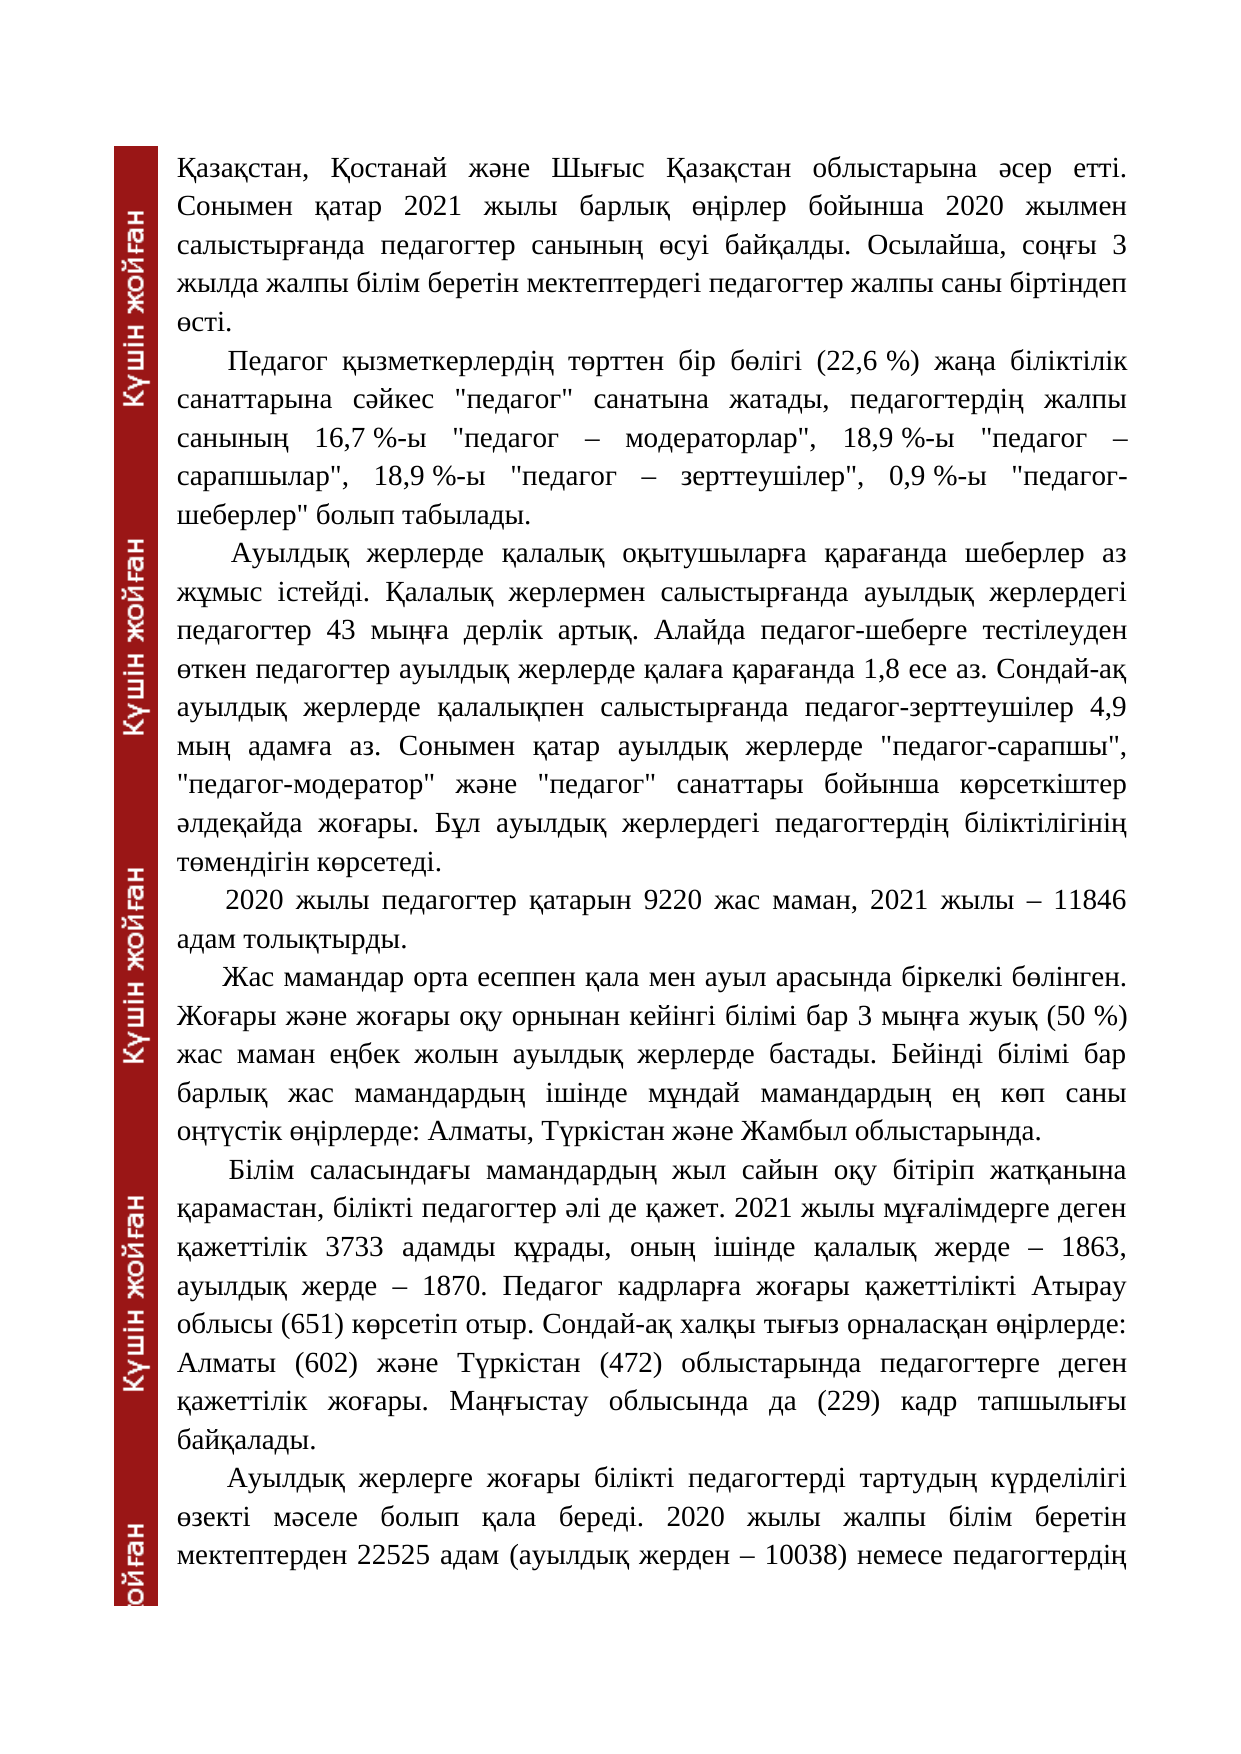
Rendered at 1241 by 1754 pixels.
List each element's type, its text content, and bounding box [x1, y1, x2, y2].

picture [114, 1147, 158, 1152]
picture [114, 877, 158, 882]
picture [114, 338, 158, 343]
picture [114, 1571, 158, 1606]
text Жас мамандар орта есеппен қала мен ауыл арасында біркелкі бөлінген. Жоғары және жоғары оқу орнынан кейінгі білімі бар 3 мыңға жуық (50 %) жас маман еңбек жолын ауылдық жерлерде бастады. Бейінді білімі бар барлық жас мамандардың ішінде мұндай мамандардың ең көп саны оңтүстік өңірлерде: Алматы, Түркістан және Жамбыл облыстарында. [112, 959, 1128, 1147]
text Педагог қызметкерлердің төрттен бір бөлігі (22,6 %) жаңа біліктілік санаттарына сәйкес "педагог" санатына жатады, педагогтердің жалпы санының 16,7 %-ы "педагог – модераторлар", 18,9 %-ы "педагог – сарапшылар", 18,9 %-ы "педагог – зерттеушілер", 0,9 %-ы "педагог-шеберлер" болып табылады. [112, 343, 1128, 530]
text 2020 жылы педагогтер қатарын 9220 жас маман, 2021 жылы – 11846 адам толықтырды. [112, 882, 1128, 954]
picture [114, 1455, 158, 1460]
text Ауылдық жерлерде қалалық оқытушыларға қарағанда шеберлер аз жұмыс істейді. Қалалық жерлермен салыстырғанда ауылдық жерлердегі педагогтер 43 мыңға дерлік артық. Алайда педагог-шеберге тестілеуден өткен педагогтер ауылдық жерлерде қалаға қарағанда 1,8 есе аз. Сондай-ақ ауылдық жерлерде қалалықпен салыстырғанда педагог-зерттеушілер 4,9 мың адамға аз. Сонымен қатар ауылдық жерлерде "педагог-сарапшы", "педагог-модератор" және "педагог" санаттары бойынша көрсеткіштер әлдеқайда жоғары. Бұл ауылдық жерлердегі педагогтердің біліктілігінің төмендігін көрсетеді. [112, 535, 1128, 877]
text Білім саласындағы мамандардың жыл сайын оқу бітіріп жатқанына қарамастан, білікті педагогтер әлі де қажет. 2021 жылы мұғалімдерге деген қажеттілік 3733 адамды құрады, оның ішінде қалалық жерде – 1863, ауылдық жерде – 1870. Педагог кадрларға жоғары қажеттілікті Атырау облысы (651) көрсетіп отыр. Сондай-ақ халқы тығыз орналасқан өңірлерде: Алматы (602) және Түркістан (472) облыстарында педагогтерге деген қажеттілік жоғары. Маңғыстау облысында да (229) кадр тапшылығы байқалады. [112, 1152, 1128, 1455]
picture [114, 530, 158, 535]
picture [114, 954, 158, 959]
picture [114, 146, 158, 150]
